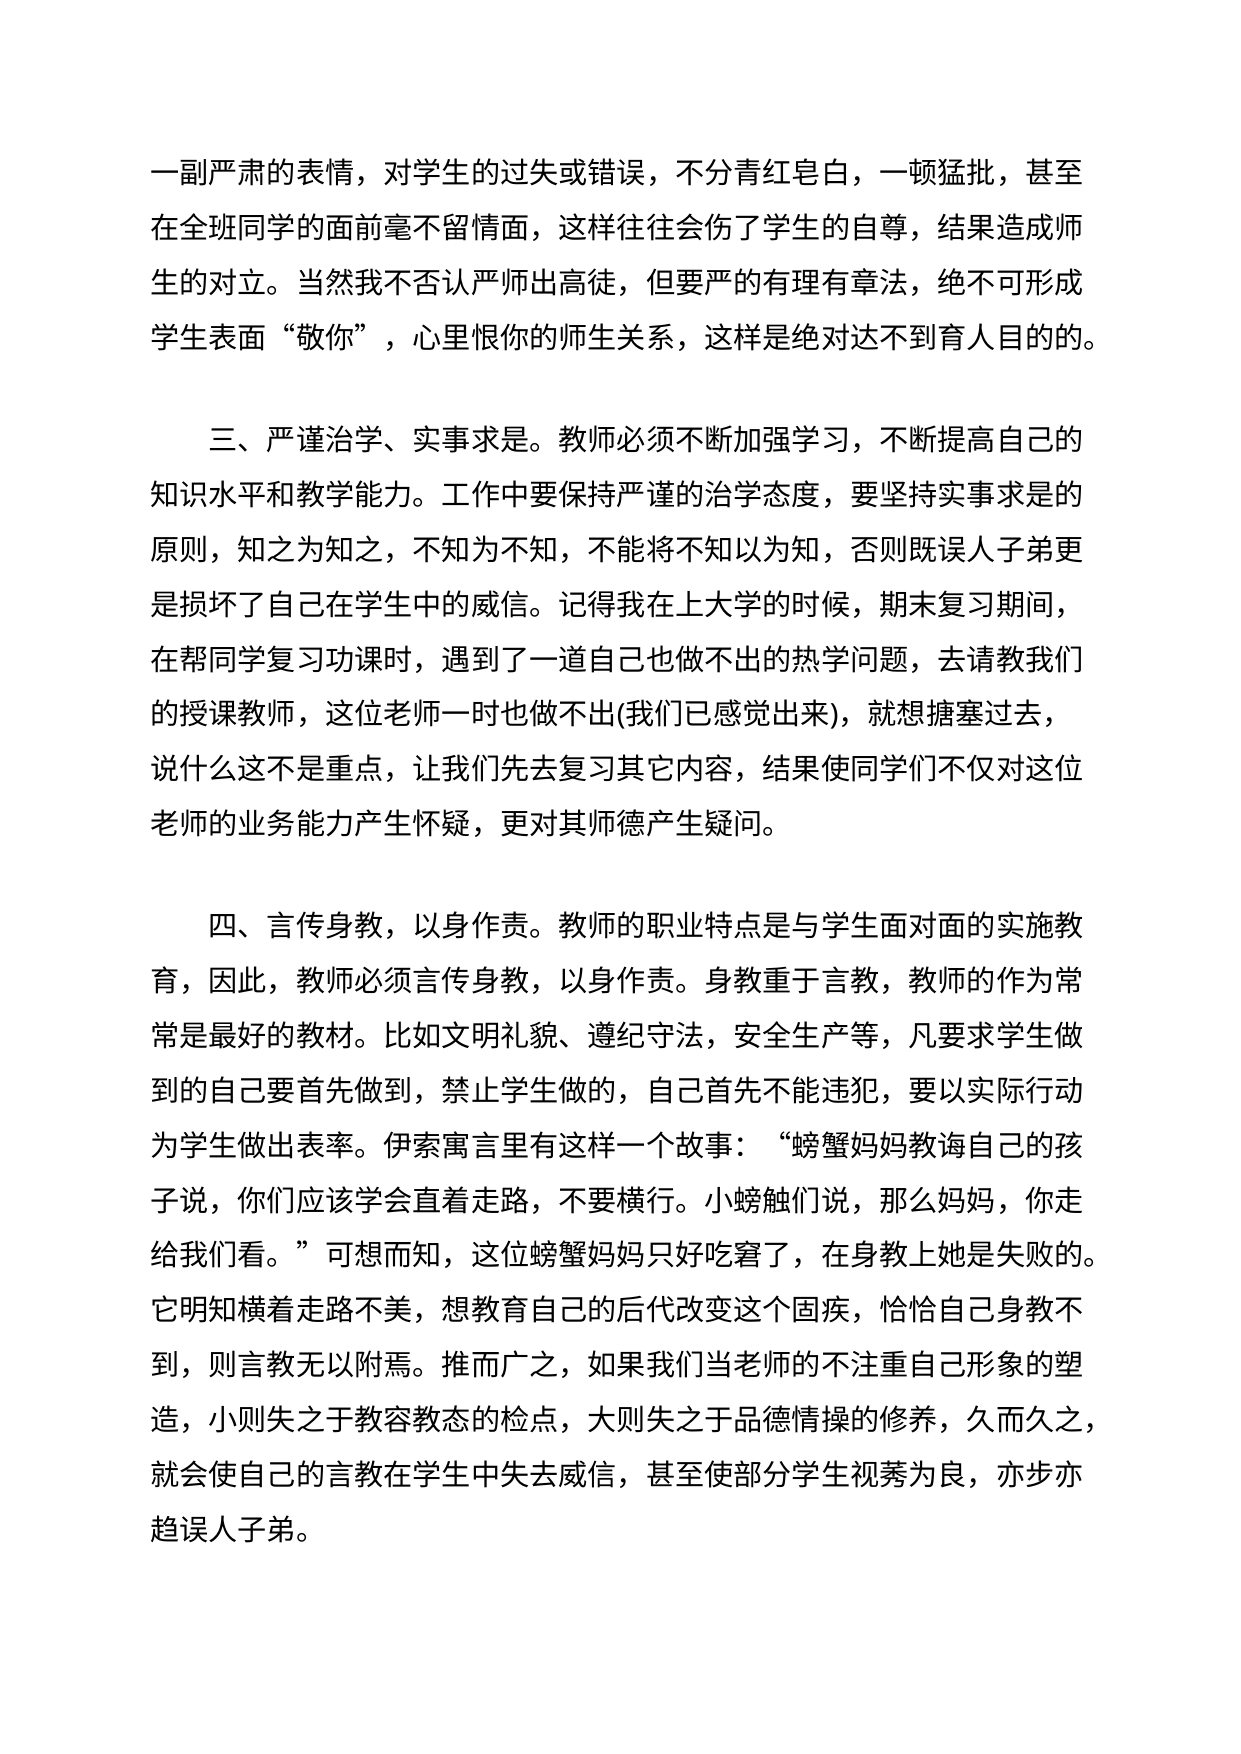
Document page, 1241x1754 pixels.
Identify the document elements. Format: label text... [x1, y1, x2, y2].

text 三、严谨治学、实事求是。教师必须不断加强学习，不断提高自己的知识水平和教学能力。工作中要保持严谨的治学态度，要坚持实事求是的原则，知之为知之，不知为不知，不能将不知以为知，否则既误人子弟更是损坏了自己在学生中的威信。记得我在上大学的时候，期末复习期间，在帮同学复习功课时，遇到了一道自己也做不出的热学问题，去请教我们的授课教师，这位老师一时也做不出(我们已感觉出来)，就想搪塞过去，说什么这不是重点，让我们先去复习其它内容，结果使同学们不仅对这位老师的业务能力产生怀疑，更对其师德产生疑问。 [150, 416, 1090, 843]
text 四、言传身教，以身作责。教师的职业特点是与学生面对面的实施教育，因此，教师必须言传身教，以身作责。身教重于言教，教师的作为常常是最好的教材。比如文明礼貌、遵纪守法，安全生产等，凡要求学生做到的自己要首先做到，禁止学生做的，自己首先不能违犯，要以实际行动为学生做出表率。伊索寓言里有这样一个故事：“螃蟹妈妈教诲自己的孩子说，你们应该学会直着走路，不要横行。小螃触们说，那么妈妈，你走给我们看。”可想而知，这位螃蟹妈妈只好吃窘了，在身教上她是失败的。它明知横着走路不美，想教育自己的后代改变这个固疾，恰恰自己身教不到，则言教无以附焉。推而广之，如果我们当老师的不注重自己形象的塑造，小则失之于教容教态的检点，大则失之于品德情操的修养，久而久之，就会使自己的言教在学生中失去威信，甚至使部分学生视莠为良，亦步亦趋误人子弟。 [150, 903, 1090, 1549]
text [150, 150, 1090, 357]
